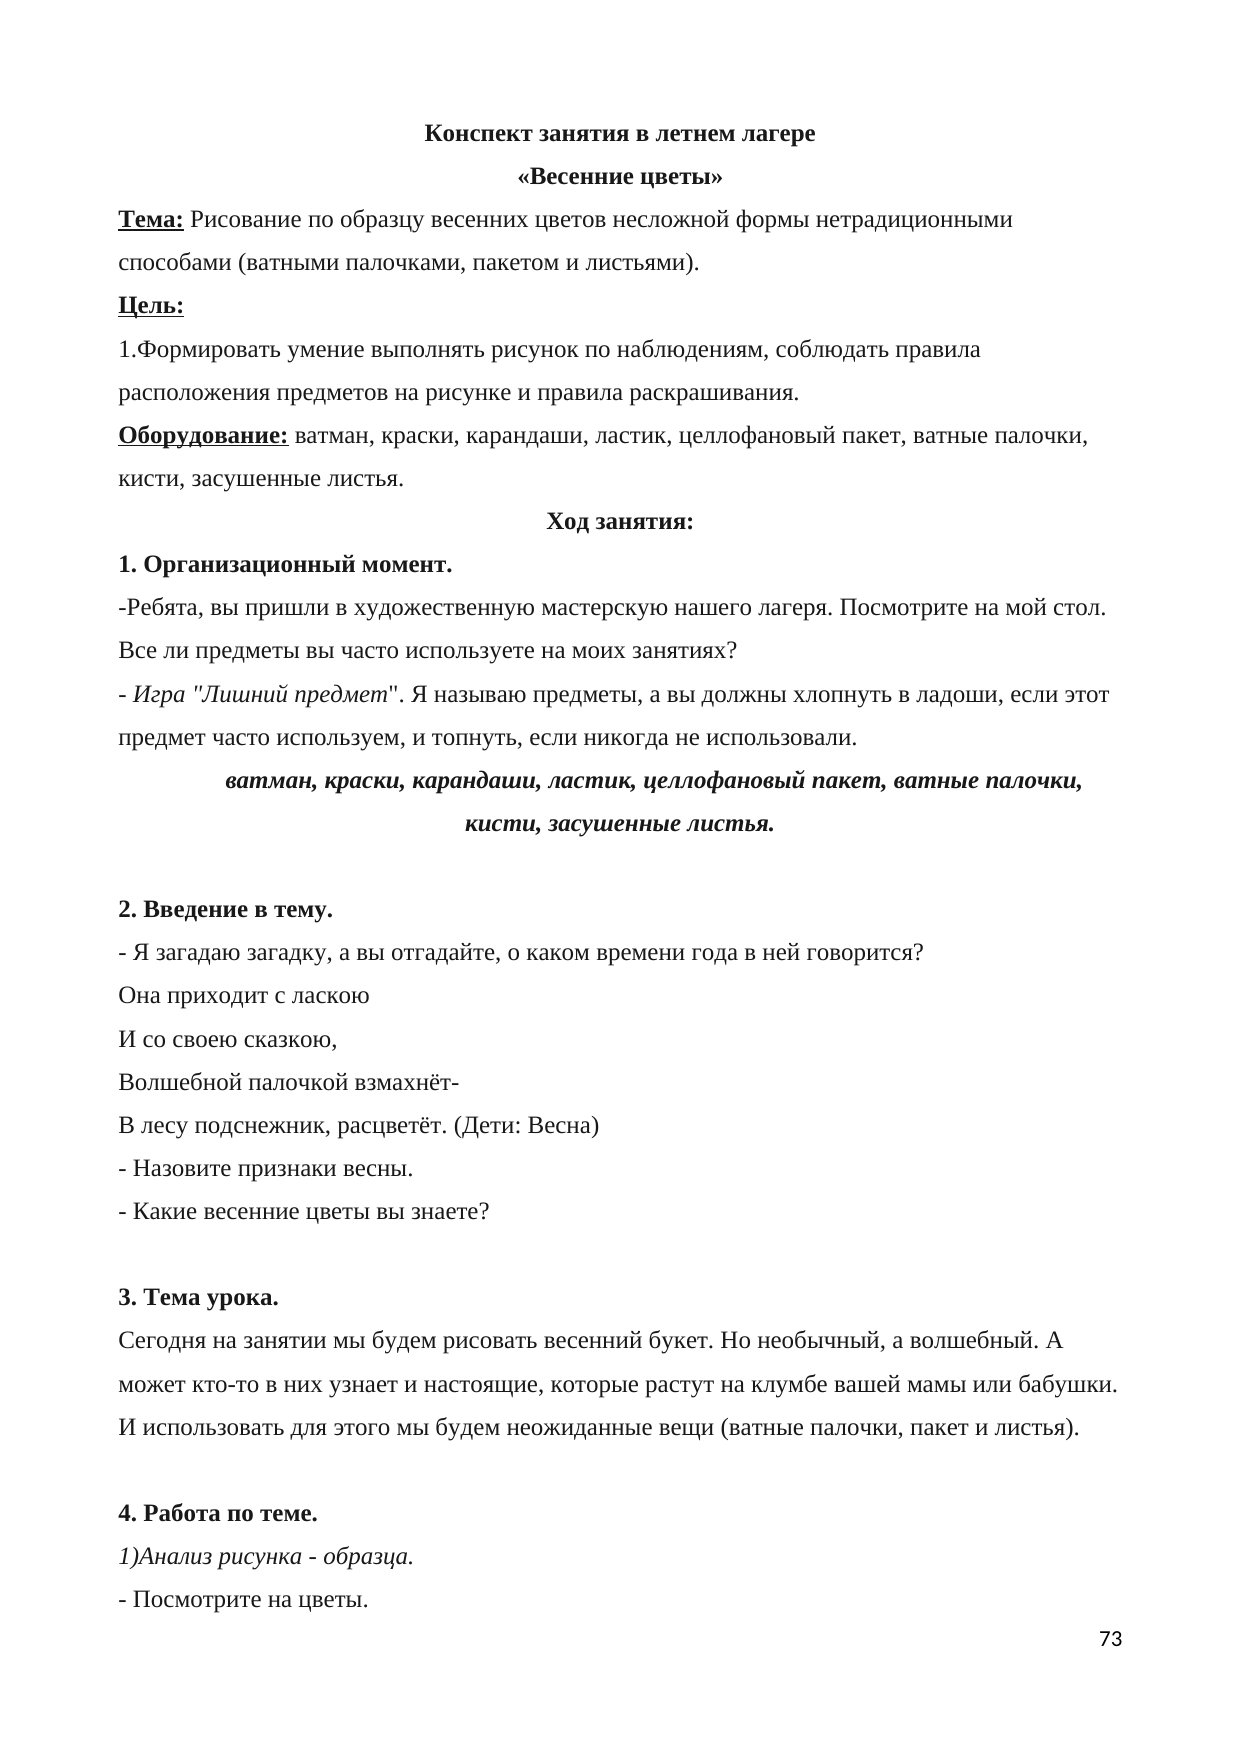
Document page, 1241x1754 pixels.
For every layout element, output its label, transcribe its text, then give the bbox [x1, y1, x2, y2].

text Волшебной палочкой взмахнёт- [118, 1067, 1122, 1096]
text Оборудование: ватман, краски, карандаши, ластик, целлофановый пакет, ватные палочки, кисти, засушенные листья. [118, 420, 1122, 492]
text 1. Организационный момент. [118, 549, 1122, 578]
text - Я загадаю загадку, а вы отгадайте, о каком времени года в ней говорится? [118, 937, 1122, 966]
text 2. Введение в тему. [118, 894, 1122, 923]
text В лесу подснежник, расцветёт. (Дети: Весна) [118, 1110, 1122, 1139]
text - Игра "Лишний предмет". Я называю предметы, а вы должны хлопнуть в ладоши, если этот предмет часто используем, и топнуть, если никогда не использовали. [118, 679, 1122, 751]
text 4. Работа по теме. [118, 1498, 1122, 1527]
text Она приходит с ласкою [118, 981, 1122, 1009]
text Сегодня на занятии мы будем рисовать весенний букет. Но необычный, а волшебный. А может кто-то в них узнает и настоящие, которые растут на клумбе вашей мамы или бабушки. И использовать для этого мы будем неожиданные вещи (ватные палочки, пакет и листья). [118, 1326, 1122, 1441]
text Ход занятия: [118, 506, 1122, 535]
text 1.Формировать умение выполнять рисунок по наблюдениям, соблюдать правила расположения предметов на рисунке и правила раскрашивания. [118, 334, 1122, 406]
text Конспект занятия в летнем лагере [118, 118, 1122, 147]
text 1)Анализ рисунка - образца. [118, 1541, 1122, 1570]
text - Посмотрите на цветы. [118, 1584, 1122, 1613]
text - Назовите признаки весны. [118, 1153, 1122, 1182]
text - Какие весенние цветы вы знаете? [118, 1196, 1122, 1225]
text И со своею сказкою, [118, 1024, 1122, 1052]
text Цель: [118, 291, 1122, 319]
text 3. Тема урока. [118, 1282, 1122, 1311]
text «Весенние цветы» [118, 161, 1122, 190]
text Тема: Рисование по образцу весенних цветов несложной формы нетрадиционными способами (ватными палочками, пакетом и листьями). [118, 204, 1122, 276]
text ватман, краски, карандаши, ластик, целлофановый пакет, ватные палочки, кисти, засушенные листья. [118, 765, 1122, 837]
text -Ребята, вы пришли в художественную мастерскую нашего лагеря. Посмотрите на мой стол. Все ли предметы вы часто используете на моих занятиях? [118, 592, 1122, 664]
